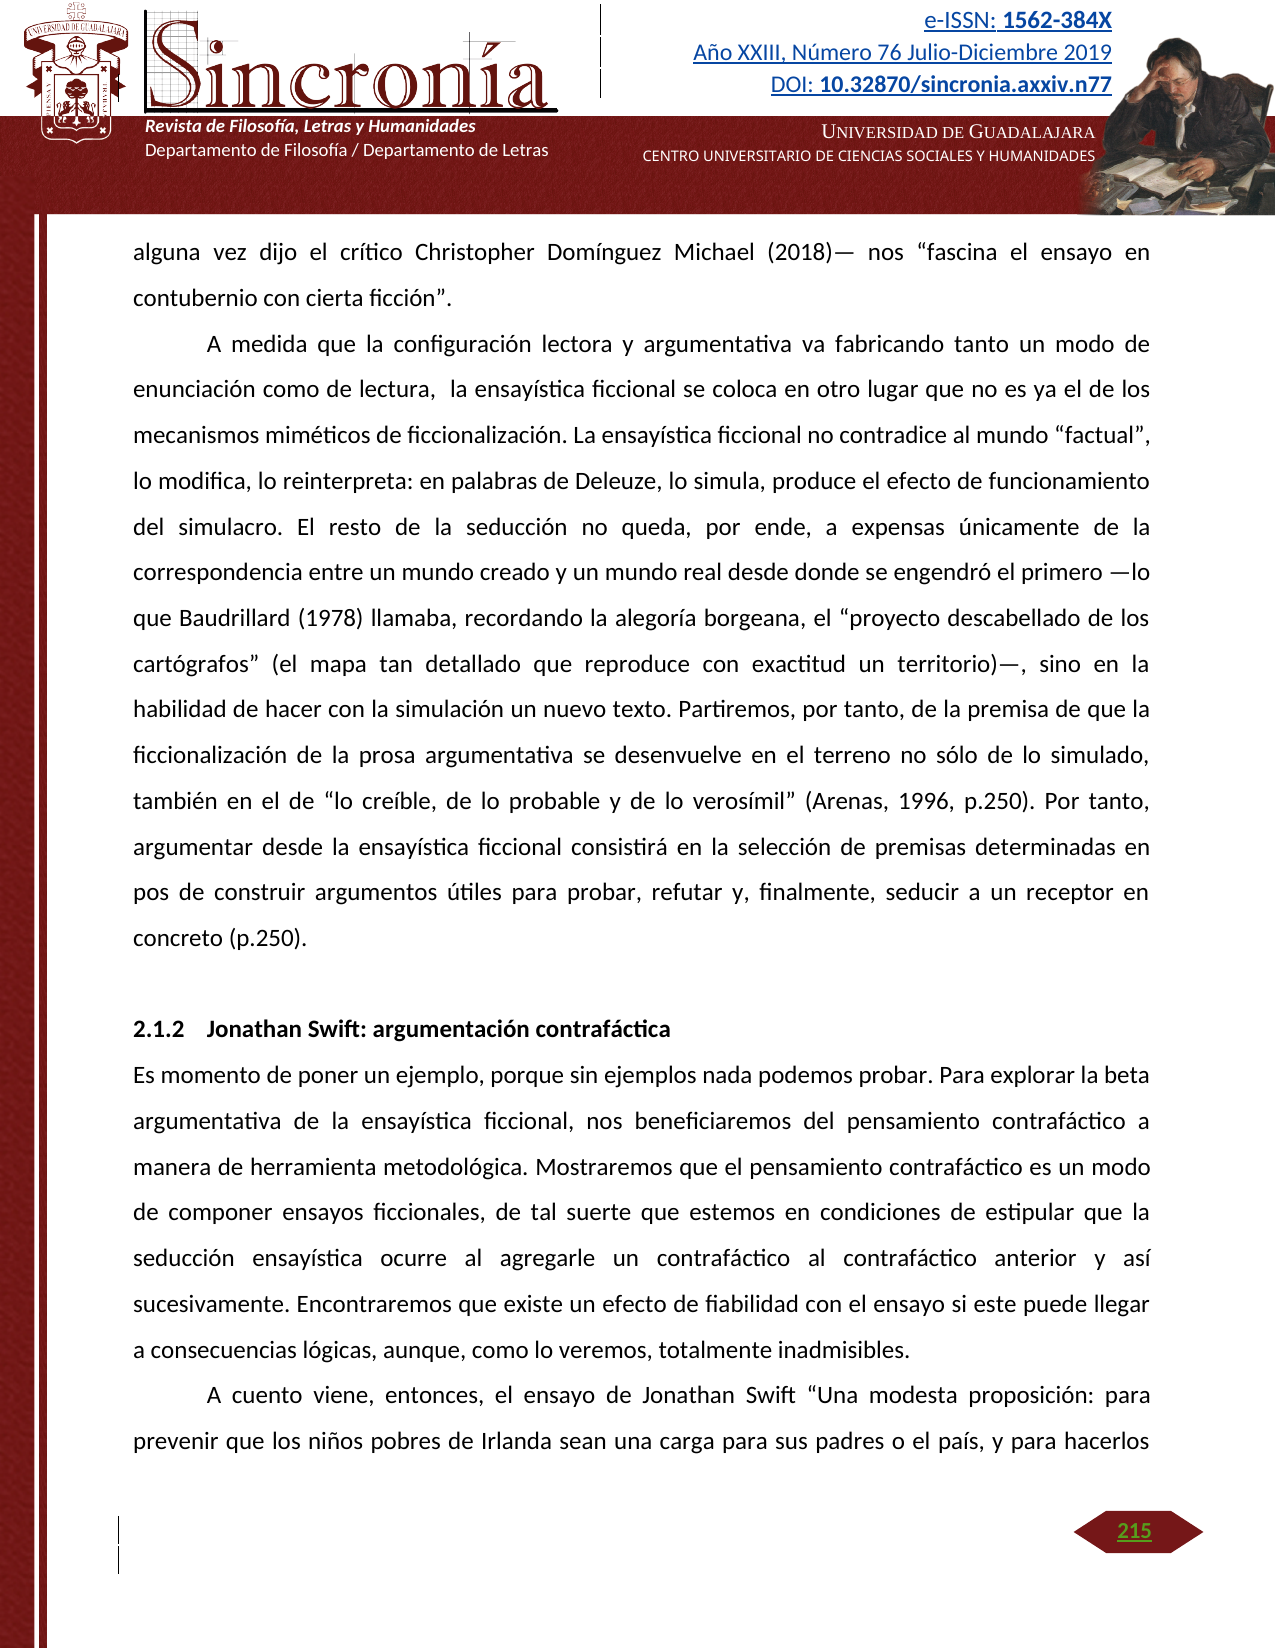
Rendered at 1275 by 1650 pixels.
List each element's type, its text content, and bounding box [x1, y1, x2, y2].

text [133, 236, 1152, 312]
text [133, 1379, 1152, 1456]
text Es momento de poner un ejemplo, porque sin ejemplos nada podemos probar. Para explorar la beta argumentativa de la ensayística ficcional, nos beneficiaremos del pensamiento contrafáctico a manera de herramienta metodológica. Mostraremos que el pensamiento contrafáctico es un modo de componer ensayos ficcionales, de tal suerte que estemos en condiciones de estipular que la seducción ensayística ocurre al agregarle un contrafáctico al contrafáctico anterior y así sucesivamente. Encontraremos que existe un efecto de fiabilidad con el ensayo si este puede llegar a consecuencias lógicas, aunque, como lo veremos, totalmente inadmisibles. [133, 1059, 1152, 1364]
text 2.1.2 Jonathan Swift: argumentación contrafáctica [133, 1014, 1152, 1044]
text A medida que la configuración lectora y argumentativa va fabricando tanto un modo de enunciación como de lectura, la ensayística ficcional se coloca en otro lugar que no es ya el de los mecanismos miméticos de ficcionalización. La ensayística ficcional no contradice al mundo “factual”, lo modifica, lo reinterpreta: en palabras de Deleuze, lo simula, produce el efecto de funcionamiento del simulacro. El resto de la seducción no queda, por ende, a expensas únicamente de la correspondencia entre un mundo creado y un mundo real desde donde se engendró el primero —lo que Baudrillard (1978) llamaba, recordando la alegoría borgeana, el “proyecto descabellado de los cartógrafos” (el mapa tan detallado que reproduce con exactitud un territorio)—, sino en la habilidad de hacer con la simulación un nuevo texto. Partiremos, por tanto, de la premisa de que la ficcionalización de la prosa argumentativa se desenvuelve en el terreno no sólo de lo simulado, también en el de “lo creíble, de lo probable y de lo verosímil” (Arenas, 1996, p.250). Por tanto, argumentar desde la ensayística ficcional consistirá en la selección de premisas determinadas en pos de construir argumentos útiles para probar, refutar y, finalmente, seducir a un receptor en concreto (p.250). [133, 328, 1152, 953]
picture [0, 1, 1275, 1648]
